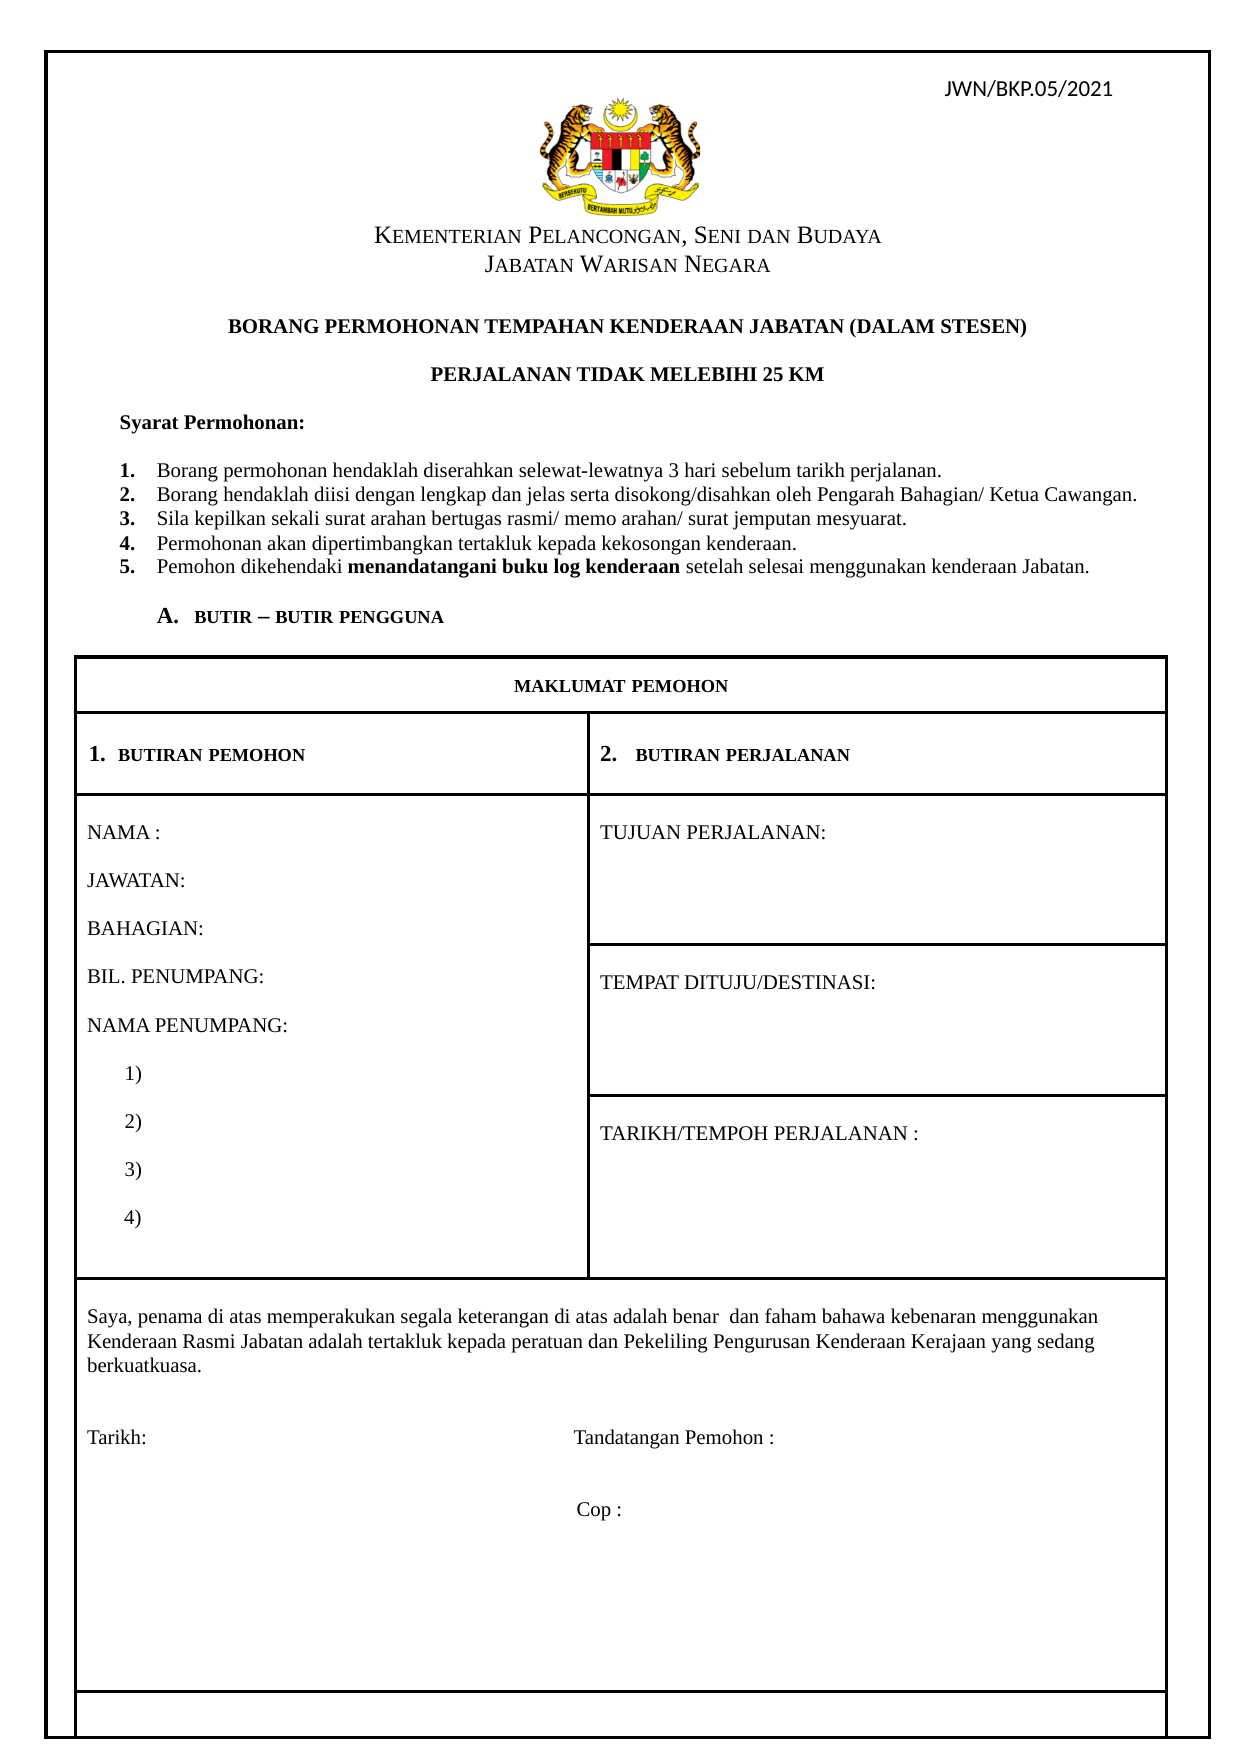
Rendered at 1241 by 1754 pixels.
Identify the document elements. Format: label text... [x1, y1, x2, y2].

text PERJALANAN TIDAK MELEBIHI 25 KM [48, 362, 1208, 386]
list Borang hendaklah diisi dengan lengkap dan jelas serta disokong/disahkan oleh Pengarah Bahagian/ Ketua Cawangan. [119, 482, 1208, 506]
list Pemohon dikehendaki menandatangani buku log kenderaan setelah selesai menggunakan kenderaan Jabatan. [119, 554, 1208, 578]
text BORANG PERMOHONAN TEMPAHAN KENDERAAN JABATAN (DALAM STESEN) [48, 314, 1208, 338]
list Borang permohonan hendaklah diserahkan selewat-lewatnya 3 hari sebelum tarikh perjalanan. [119, 458, 1208, 482]
table_cell Saya, penama di atas memperakukan segala keterangan di atas adalah benar dan faham bahawa kebenaran menggunakan Kenderaan Rasmi Jabatan adalah tertakluk kepada peratuan dan Pekeliling Pengurusan Kenderaan Kerajaan yang sedang berkuatkuasa. Tarikh: Tandatangan Pemohon : Cop : [77, 1280, 1165, 1689]
table_cell TARIKH/TEMPOH PERJALANAN : [590, 1097, 1165, 1277]
list butir – butir pengguna [157, 603, 1208, 629]
text Syarat Permohonan: [48, 410, 1208, 434]
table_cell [77, 1693, 1165, 1736]
list Permohonan akan dipertimbangkan tertakluk kepada kekosongan kenderaan. [119, 530, 1208, 554]
list Sila kepilkan sekali surat arahan bertugas rasmi/ memo arahan/ surat jemputan mesyuarat. [119, 506, 1208, 530]
table_cell TUJUAN PERJALANAN: [590, 796, 1165, 942]
table_cell butiran pemohon [77, 714, 587, 793]
picture [540, 97, 701, 216]
table_cell TEMPAT DITUJU/DESTINASI: [590, 946, 1165, 1094]
table_cell NAMA : JAWATAN: BAHAGIAN: BIL. PENUMPANG: NAMA PENUMPANG: [77, 796, 587, 1277]
table_header maklumat pemohon [77, 659, 1165, 711]
text Kementerian Pelancongan, Seni dan Budaya [48, 220, 1208, 249]
table_cell butiran perjalanan [590, 714, 1165, 793]
text Jabatan Warisan Negara [48, 249, 1208, 278]
